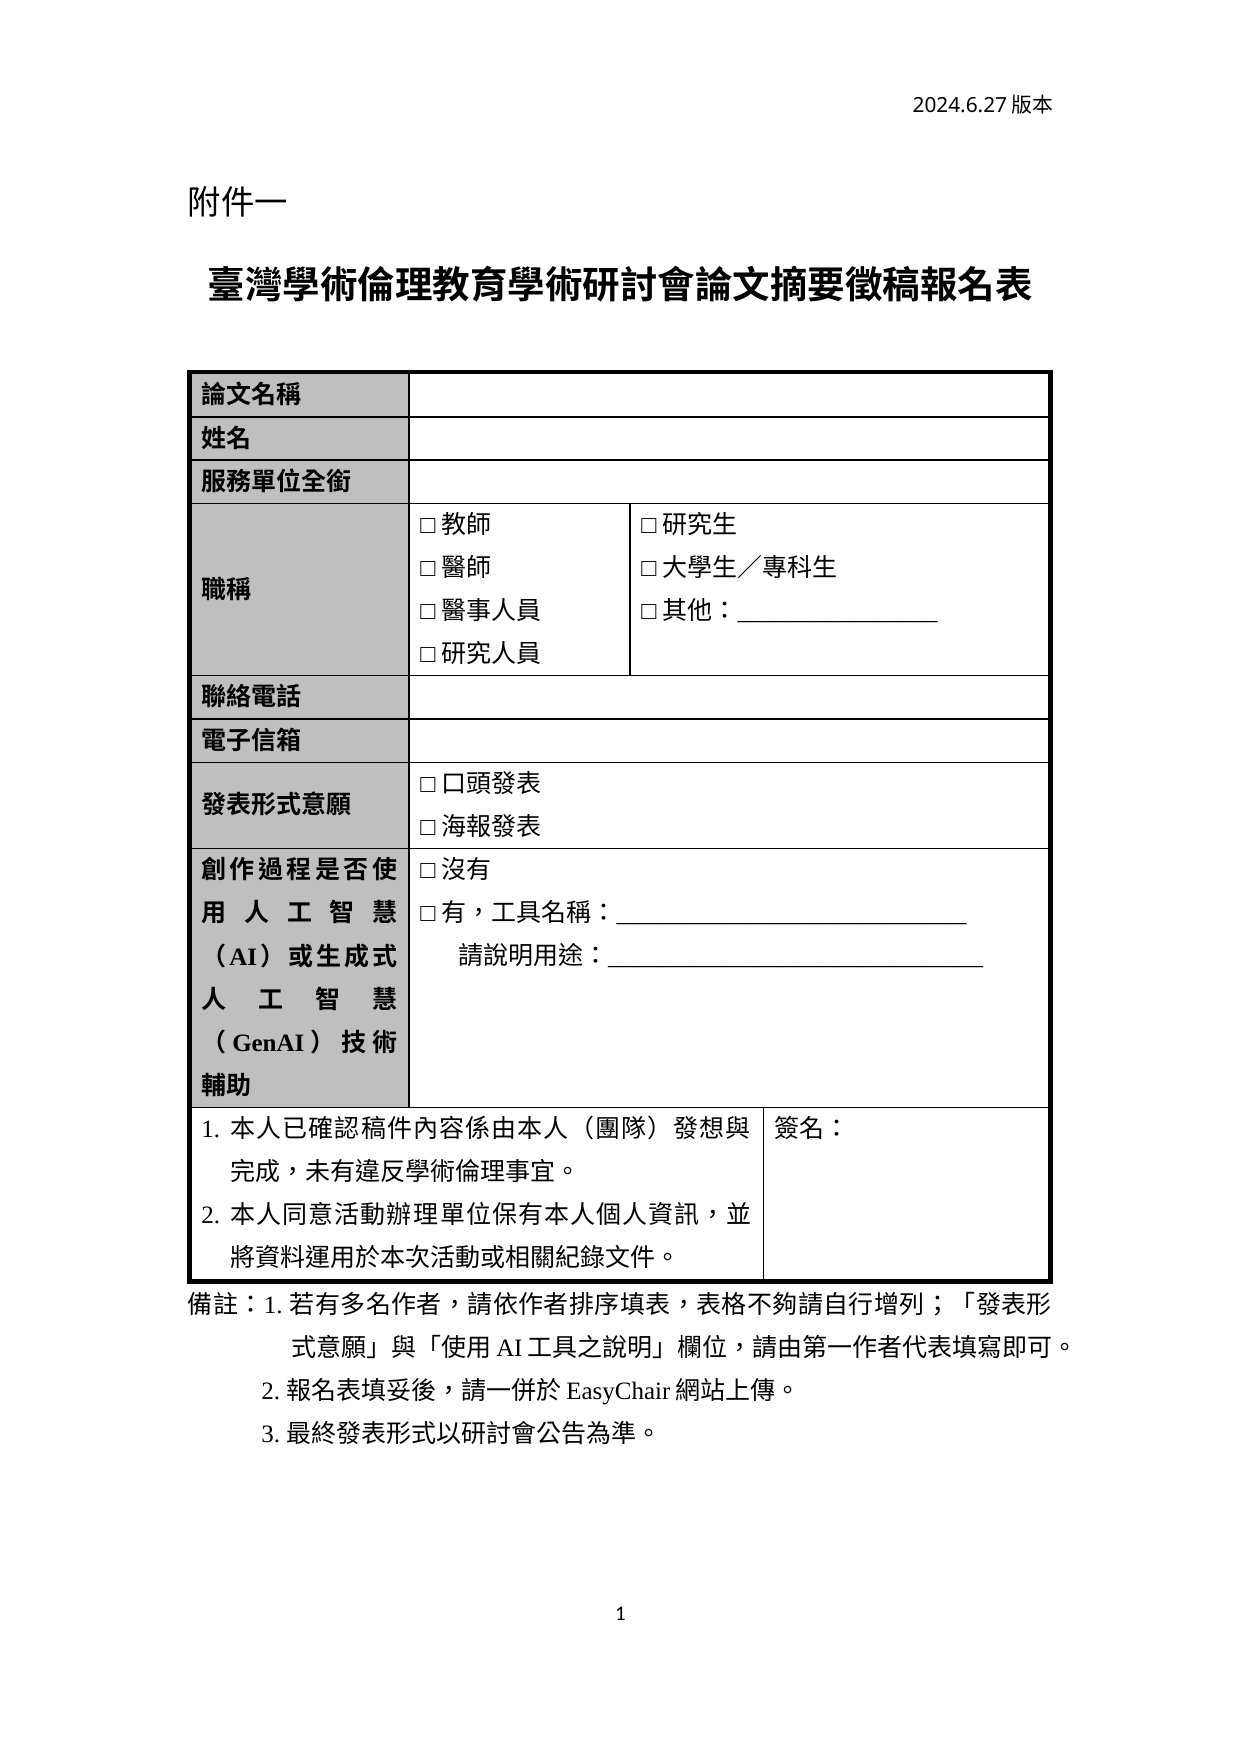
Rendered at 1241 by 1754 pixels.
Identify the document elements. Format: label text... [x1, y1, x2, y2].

table_cell 電子信箱 [192, 720, 408, 761]
table_cell 姓名 [192, 418, 408, 459]
table_cell 發表形式意願 [192, 763, 408, 848]
text 3. 最終發表形式以研討會公告為準。 [261, 1413, 1053, 1450]
table_cell 本人已確認稿件內容係由本人（團隊）發想與完成，未有違反學術倫理事宜。 本人同意活動辦理單位保有本人個人資訊，並將資料運用於本次活動或相關紀錄文件。 [192, 1108, 763, 1279]
table_header [410, 374, 1048, 416]
table_cell [410, 676, 1048, 718]
table_cell 聯絡電話 [192, 676, 408, 718]
table_header 論文名稱 [192, 374, 408, 416]
table_cell 職稱 [192, 504, 408, 675]
table_cell 創作過程是否使用人工智慧（AI）或生成式人工智慧（GenAI）技術輔助 [192, 849, 408, 1107]
table_cell 服務單位全銜 [192, 461, 408, 503]
table_cell □ 研究生 □ 大學生／專科生 □ 其他：________________ [631, 504, 1048, 675]
table_cell □ 教師 □ 醫師 □ 醫事人員 □ 研究人員 [410, 504, 629, 675]
table_cell [410, 418, 1048, 459]
table_cell □ 沒有 □ 有，工具名稱：____________________________ 請說明用途：______________________________ [410, 849, 1048, 1107]
text 附件一 [187, 162, 1053, 237]
table_cell □ 口頭發表 □ 海報發表 [410, 763, 1048, 848]
table_cell 簽名： [764, 1108, 1048, 1279]
text 備註：1. 若有多名作者，請依作者排序填表，表格不夠請自行增列；「發表形式意願」與「使用AI工具之說明」欄位，請由第一作者代表填寫即可。 [187, 1284, 1053, 1364]
table_cell [410, 461, 1048, 503]
table_cell [410, 720, 1048, 761]
text 2. 報名表填妥後，請一併於EasyChair網站上傳。 [261, 1370, 1053, 1407]
text 臺灣學術倫理教育學術研討會論文摘要徵稿報名表 [187, 244, 1053, 319]
